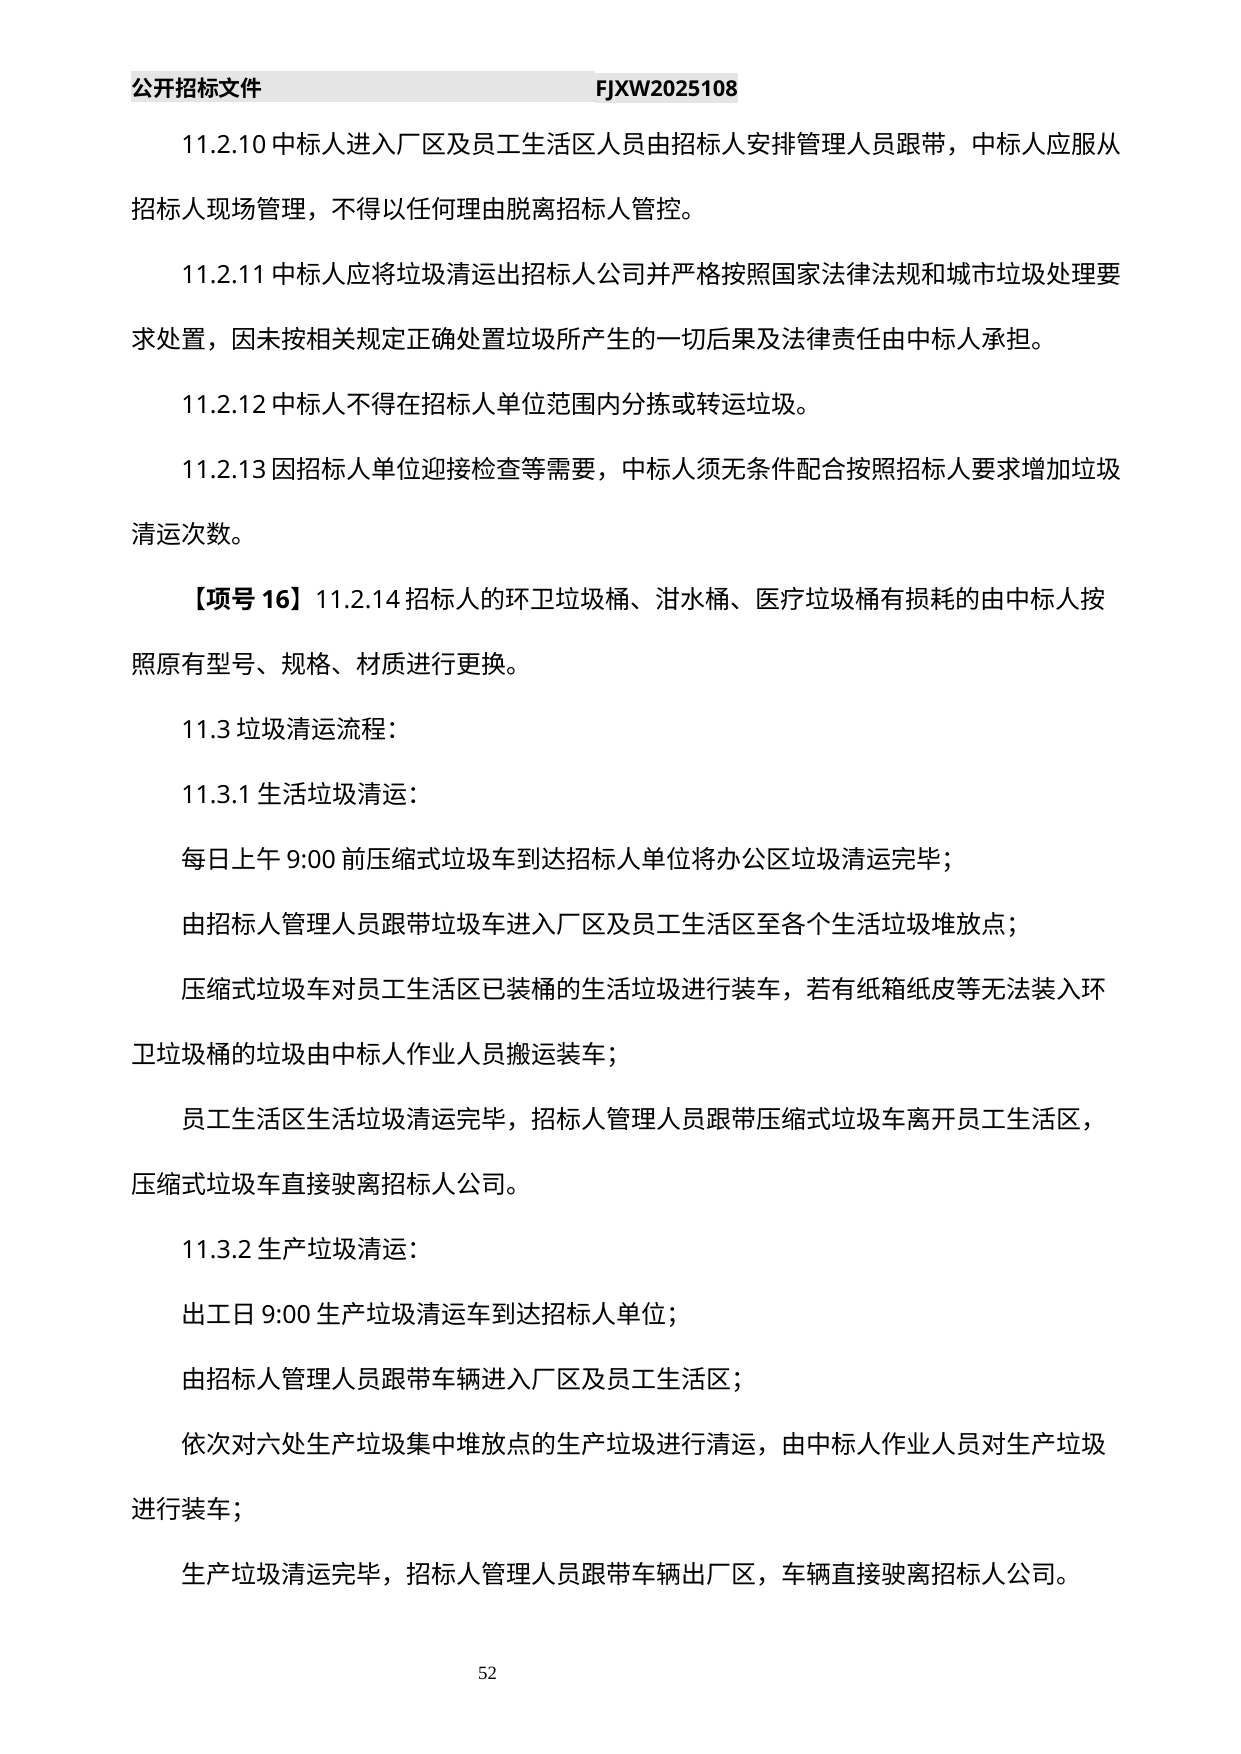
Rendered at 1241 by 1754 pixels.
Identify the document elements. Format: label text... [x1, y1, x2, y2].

text 11.2.12中标人不得在招标人单位范围内分拣或转运垃圾。 [131, 370, 1125, 435]
text 出工日9:00生产垃圾清运车到达招标人单位； [131, 1280, 1125, 1345]
text 每日上午9:00前压缩式垃圾车到达招标人单位将办公区垃圾清运完毕； [131, 825, 1125, 890]
text 11.3垃圾清运流程： [131, 695, 1125, 760]
text 生产垃圾清运完毕，招标人管理人员跟带车辆出厂区，车辆直接驶离招标人公司。 [131, 1540, 1125, 1605]
text 由招标人管理人员跟带车辆进入厂区及员工生活区； [131, 1345, 1125, 1410]
text 11.3.1生活垃圾清运： [131, 760, 1125, 825]
text 11.2.13因招标人单位迎接检查等需要，中标人须无条件配合按照招标人要求增加垃圾清运次数。 [131, 435, 1125, 565]
text 11.3.2生产垃圾清运： [131, 1215, 1125, 1280]
text 压缩式垃圾车对员工生活区已装桶的生活垃圾进行装车，若有纸箱纸皮等无法装入环卫垃圾桶的垃圾由中标人作业人员搬运装车； [131, 955, 1125, 1085]
text 11.2.10中标人进入厂区及员工生活区人员由招标人安排管理人员跟带，中标人应服从招标人现场管理，不得以任何理由脱离招标人管控。 [131, 110, 1125, 240]
text 依次对六处生产垃圾集中堆放点的生产垃圾进行清运，由中标人作业人员对生产垃圾进行装车； [131, 1410, 1125, 1540]
text 由招标人管理人员跟带垃圾车进入厂区及员工生活区至各个生活垃圾堆放点； [131, 890, 1125, 955]
text 员工生活区生活垃圾清运完毕，招标人管理人员跟带压缩式垃圾车离开员工生活区，压缩式垃圾车直接驶离招标人公司。 [131, 1085, 1125, 1215]
text 【项号16】11.2.14招标人的环卫垃圾桶、泔水桶、医疗垃圾桶有损耗的由中标人按照原有型号、规格、材质进行更换。 [131, 565, 1125, 695]
text 11.2.11中标人应将垃圾清运出招标人公司并严格按照国家法律法规和城市垃圾处理要求处置，因未按相关规定正确处置垃圾所产生的一切后果及法律责任由中标人承担。 [131, 240, 1125, 370]
